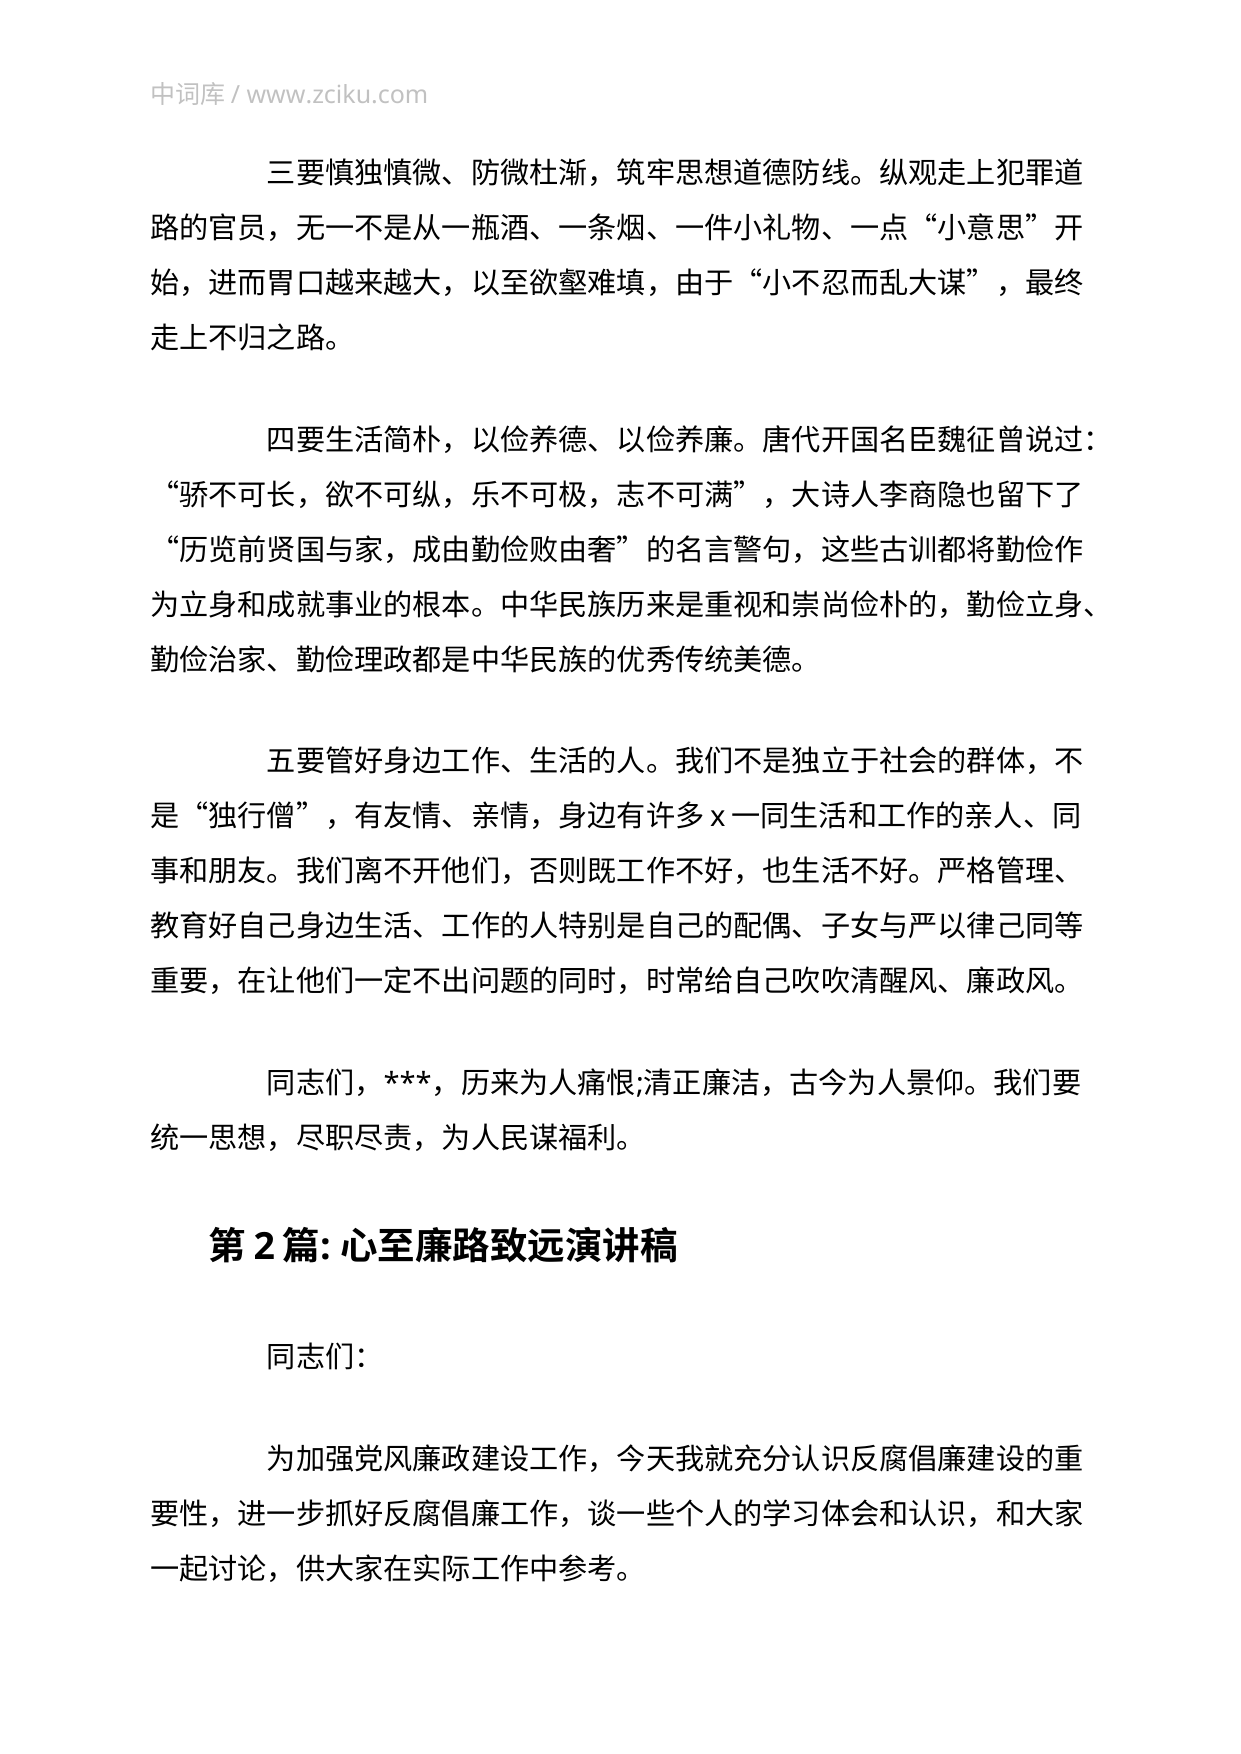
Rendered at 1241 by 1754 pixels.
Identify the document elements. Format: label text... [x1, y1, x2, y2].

text 为加强党风廉政建设工作，今天我就充分认识反腐倡廉建设的重要性，进一步抓好反腐倡廉工作，谈一些个人的学习体会和认识，和大家一起讨论，供大家在实际工作中参考。 [150, 1435, 1090, 1587]
text 四要生活简朴，以俭养德、以俭养廉。唐代开国名臣魏征曾说过：“骄不可长，欲不可纵，乐不可极，志不可满”，大诗人李商隐也留下了“历览前贤国与家，成由勤俭败由奢”的名言警句，这些古训都将勤俭作为立身和成就事业的根本。中华民族历来是重视和崇尚俭朴的，勤俭立身、勤俭治家、勤俭理政都是中华民族的优秀传统美德。 [150, 416, 1090, 678]
text 同志们： [150, 1334, 1090, 1376]
text 五要管好身边工作、生活的人。我们不是独立于社会的群体，不是“独行僧”，有友情、亲情，身边有许多x一同生活和工作的亲人、同事和朋友。我们离不开他们，否则既工作不好，也生活不好。严格管理、教育好自己身边生活、工作的人特别是自己的配偶、子女与严以律己同等重要，在让他们一定不出问题的同时，时常给自己吹吹清醒风、廉政风。 [150, 738, 1090, 1000]
text 同志们，***，历来为人痛恨;清正廉洁，古今为人景仰。我们要统一思想，尽职尽责，为人民谋福利。 [150, 1059, 1090, 1157]
text 第2篇: 心至廉路致远演讲稿 [150, 1216, 1090, 1271]
text 三要慎独慎微、防微杜渐，筑牢思想道德防线。纵观走上犯罪道路的官员，无一不是从一瓶酒、一条烟、一件小礼物、一点“小意思”开始，进而胃口越来越大，以至欲壑难填，由于“小不忍而乱大谋”，最终走上不归之路。 [150, 150, 1090, 357]
